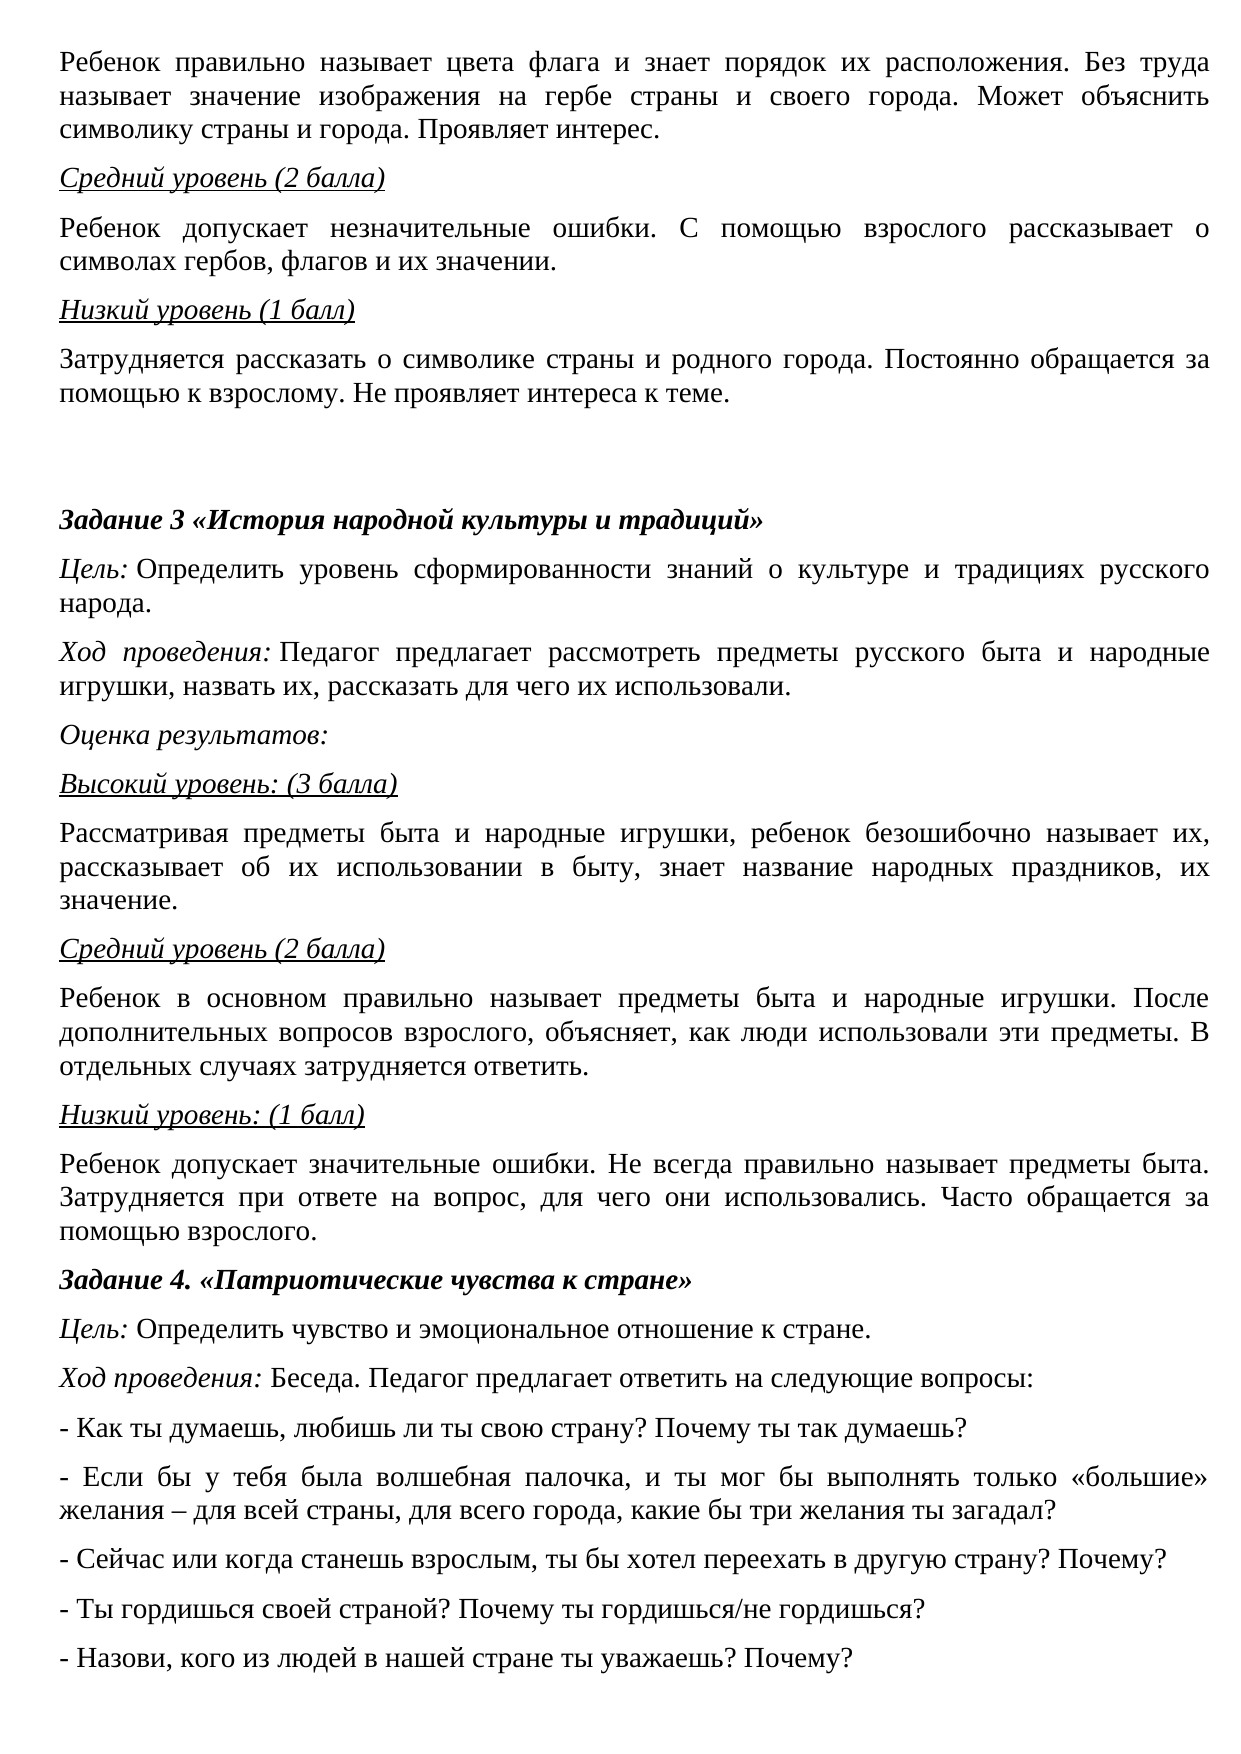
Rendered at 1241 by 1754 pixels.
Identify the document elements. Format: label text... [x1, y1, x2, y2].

text Средний уровень (2 балла) [59, 161, 1211, 194]
text Ребенок в основном правильно называет предметы быта и народные игрушки. После дополнительных вопросов взрослого, объясняет, как люди использовали эти предметы. В отдельных случаях затрудняется ответить. [59, 981, 1211, 1081]
text Низкий уровень (1 балл) [59, 292, 1211, 326]
text - Ты гордишься своей страной? Почему ты гордишься/не гордишься? [59, 1591, 1211, 1624]
text Средний уровень (2 балла) [59, 931, 1211, 965]
text - Назови, кого из людей в нашей стране ты уважаешь? Почему? [59, 1640, 1211, 1673]
text Ход проведения: Беседа. Педагог предлагает ответить на следующие вопросы: [59, 1361, 1211, 1394]
text Задание 3 «История народной культуры и традиций» [59, 502, 1211, 536]
text Затрудняется рассказать о символике страны и родного города. Постоянно обращается за помощью к взрослому. Не проявляет интереса к теме. [59, 342, 1211, 409]
text Рассматривая предметы быта и народные игрушки, ребенок безошибочно называет их, рассказывает об их использовании в быту, знает название народных праздников, их значение. [59, 815, 1211, 916]
text Ребенок правильно называет цвета флага и знает порядок их расположения. Без труда называет значение изображения на гербе страны и своего города. Может объяснить символику страны и города. Проявляет интерес. [59, 44, 1211, 145]
text Ребенок допускает значительные ошибки. Не всегда правильно называет предметы быта. Затрудняется при ответе на вопрос, для чего они использовались. Часто обращается за помощью взрослого. [59, 1146, 1211, 1247]
text Низкий уровень: (1 балл) [59, 1097, 1211, 1130]
text Цель: Определить чувство и эмоциональное отношение к стране. [59, 1311, 1211, 1345]
text Ребенок допускает незначительные ошибки. С помощью взрослого рассказывает о символах гербов, флагов и их значении. [59, 210, 1211, 277]
text Цель: Определить уровень сформированности знаний о культуре и традициях русского народа. [59, 551, 1211, 618]
text Задание 4. «Патриотические чувства к стране» [59, 1262, 1211, 1296]
text Ход проведения: Педагог предлагает рассмотреть предметы русского быта и народные игрушки, назвать их, рассказать для чего их использовали. [59, 634, 1211, 701]
text - Если бы у тебя была волшебная палочка, и ты мог бы выполнять только «большие» желания – для всей страны, для всего города, какие бы три желания ты загадал? [59, 1459, 1211, 1526]
text - Сейчас или когда станешь взрослым, ты бы хотел переехать в другую страну? Почему? [59, 1542, 1211, 1575]
text - Как ты думаешь, любишь ли ты свою страну? Почему ты так думаешь? [59, 1410, 1211, 1443]
text Высокий уровень: (3 балла) [59, 766, 1211, 799]
text Оценка результатов: [59, 717, 1211, 750]
